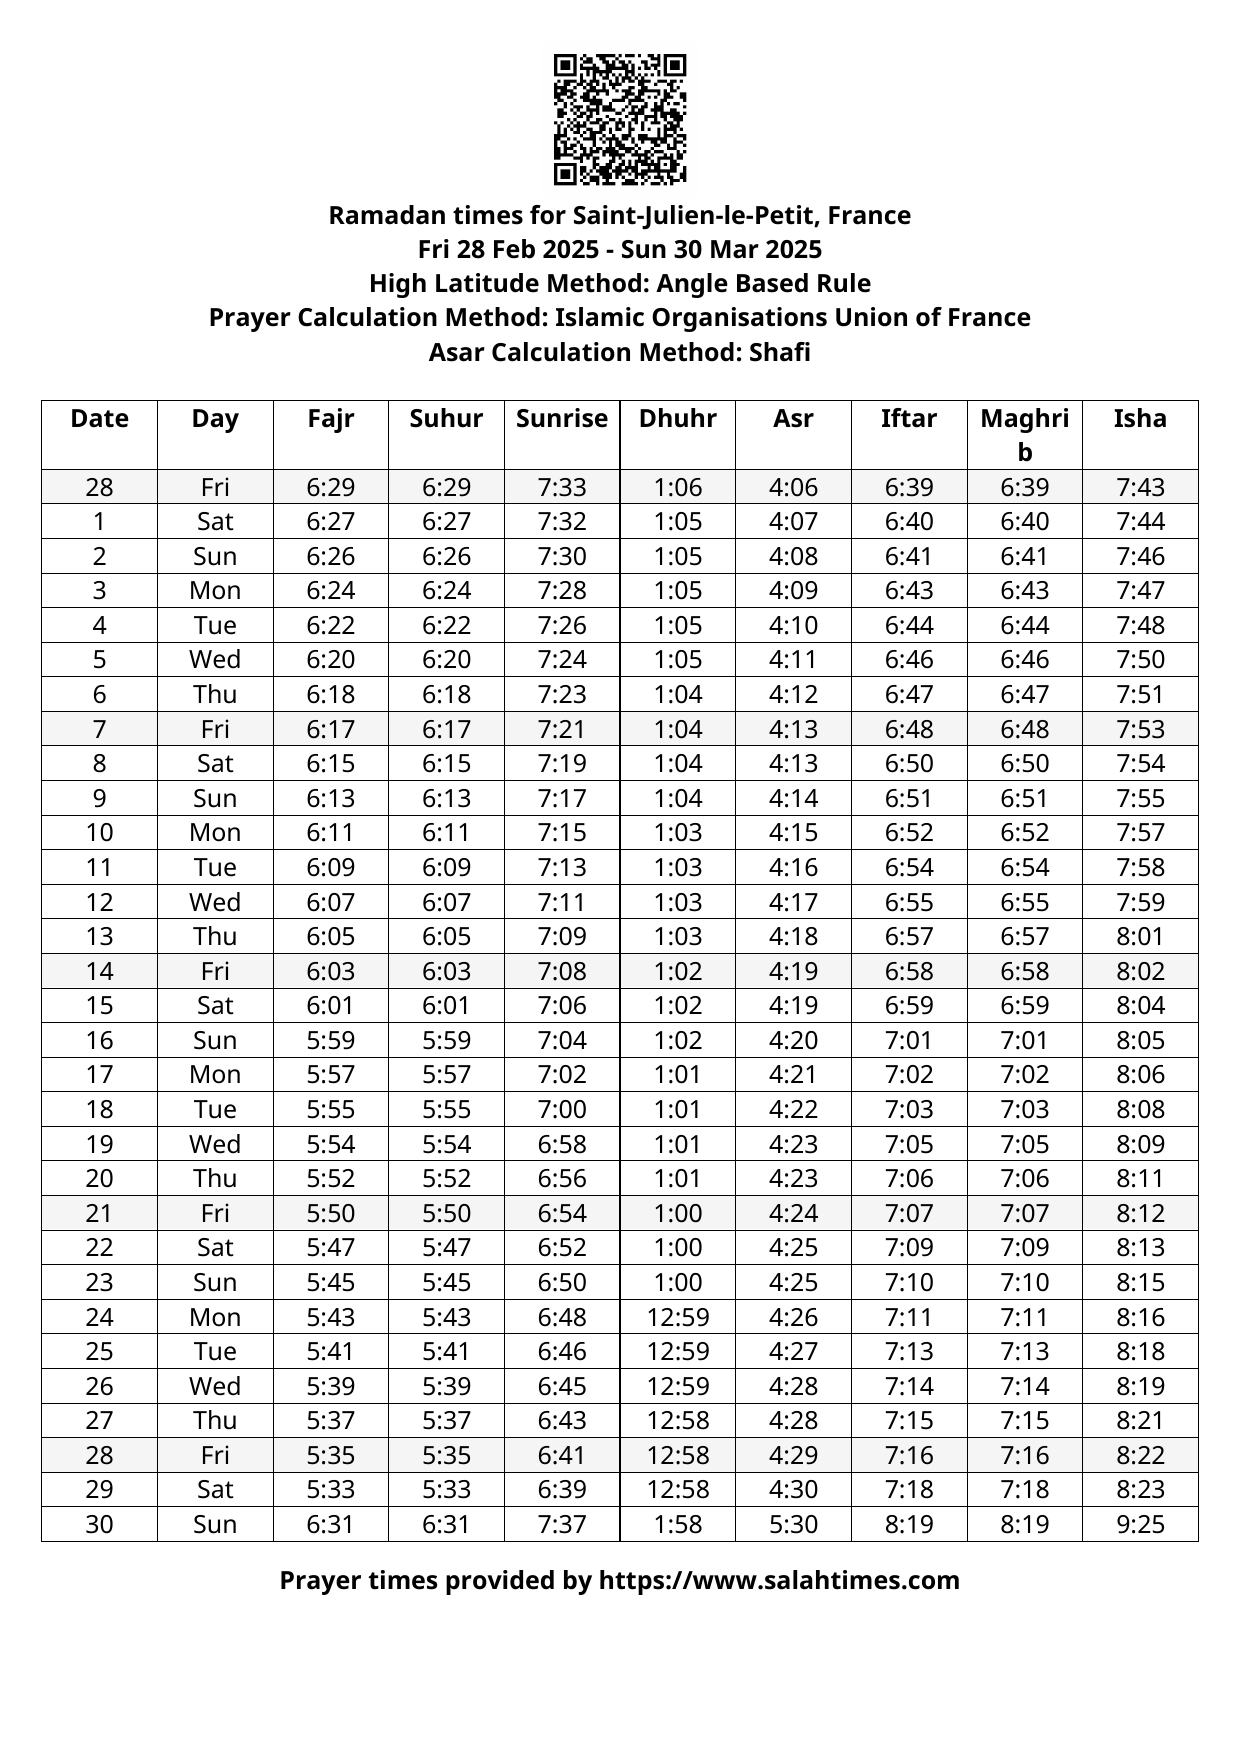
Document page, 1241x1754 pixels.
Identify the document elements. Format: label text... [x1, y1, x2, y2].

table_cell 7:14 [968, 1369, 1082, 1402]
table_cell 26 [42, 1369, 157, 1402]
table_cell 7:01 [968, 1023, 1082, 1057]
table_header Dhuhr [621, 401, 735, 469]
table_cell 6:09 [389, 850, 504, 884]
table_cell 4:18 [736, 919, 851, 953]
table_cell 7:09 [968, 1231, 1082, 1264]
table_cell 6:24 [389, 574, 504, 607]
table_cell 5:54 [274, 1127, 388, 1160]
table_cell 5:50 [389, 1196, 504, 1229]
table_cell 8:18 [1083, 1334, 1198, 1368]
table_cell 8:04 [1083, 989, 1198, 1022]
table_cell 7:16 [968, 1438, 1082, 1472]
table_cell 6:45 [505, 1369, 619, 1402]
table_cell Fri [158, 470, 273, 503]
table_cell 7:01 [852, 1023, 967, 1057]
table_cell 7 [42, 712, 157, 745]
table_cell 5:47 [389, 1231, 504, 1264]
table_cell Fri [158, 954, 273, 987]
table_cell 7:11 [852, 1300, 967, 1333]
table_cell Sun [158, 1023, 273, 1057]
table_cell 7:05 [852, 1127, 967, 1160]
table_cell 6:43 [505, 1404, 619, 1437]
table_cell 8:19 [1083, 1369, 1198, 1402]
table_cell 7:11 [505, 885, 619, 918]
table_cell 6:54 [852, 850, 967, 884]
table_cell 5:52 [274, 1161, 388, 1195]
table_cell 25 [42, 1334, 157, 1368]
table_cell 1:03 [621, 919, 735, 953]
table_cell 5:47 [274, 1231, 388, 1264]
table_cell 5:54 [389, 1127, 504, 1160]
table_cell 7:33 [505, 470, 619, 503]
table_cell Fri [158, 712, 273, 745]
table_cell 1 [42, 504, 157, 538]
table_cell 7:32 [505, 504, 619, 538]
table_cell 6 [42, 677, 157, 711]
table_cell 6:41 [852, 539, 967, 572]
table_cell 12:58 [621, 1473, 735, 1506]
table_cell 1:05 [621, 608, 735, 642]
table_cell 1:05 [621, 539, 735, 572]
table_cell 30 [42, 1507, 157, 1541]
table_cell Sun [158, 1265, 273, 1299]
table_cell 6:01 [274, 989, 388, 1022]
table_cell 7:26 [505, 608, 619, 642]
table_cell 6:07 [389, 885, 504, 918]
table_cell 6:22 [389, 608, 504, 642]
table_cell 6:20 [389, 643, 504, 676]
table_cell Tue [158, 1092, 273, 1126]
table_cell 1:04 [621, 781, 735, 814]
table_cell 4:21 [736, 1058, 851, 1091]
table_cell 7:28 [505, 574, 619, 607]
table_cell 7:24 [505, 643, 619, 676]
table_cell 8:23 [1083, 1473, 1198, 1506]
table_cell 7:11 [968, 1300, 1082, 1333]
table_cell Sun [158, 1507, 273, 1541]
table_cell 12:59 [621, 1369, 735, 1402]
table_cell 6:40 [852, 504, 967, 538]
table_cell 1:02 [621, 954, 735, 987]
table_cell 4:23 [736, 1127, 851, 1160]
table_cell 1:04 [621, 746, 735, 780]
table_cell 7:02 [505, 1058, 619, 1091]
table_cell 19 [42, 1127, 157, 1160]
table_cell 7:21 [505, 712, 619, 745]
table_cell 6:47 [852, 677, 967, 711]
table_cell 6:39 [505, 1473, 619, 1506]
table_cell 7:18 [852, 1473, 967, 1506]
table_cell 4:19 [736, 954, 851, 987]
table_cell 6:57 [968, 919, 1082, 953]
table_cell 5:52 [389, 1161, 504, 1195]
table_cell Sun [158, 781, 273, 814]
table_cell 12:59 [621, 1300, 735, 1333]
table_cell 7:08 [505, 954, 619, 987]
table_cell 7:04 [505, 1023, 619, 1057]
table_cell 7:23 [505, 677, 619, 711]
table_header Fajr [274, 401, 388, 469]
table_cell 4:06 [736, 470, 851, 503]
table_cell 6:39 [852, 470, 967, 503]
table_cell 28 [42, 1438, 157, 1472]
table_cell 5:33 [274, 1473, 388, 1506]
table_cell 4:16 [736, 850, 851, 884]
table_cell 4:09 [736, 574, 851, 607]
table_cell 1:05 [621, 643, 735, 676]
table_cell 7:13 [852, 1334, 967, 1368]
table_cell 4:26 [736, 1300, 851, 1333]
table_cell 24 [42, 1300, 157, 1333]
table_cell 1:05 [621, 504, 735, 538]
table_cell 12:58 [621, 1404, 735, 1437]
table_cell 6:03 [389, 954, 504, 987]
table_cell 8:19 [852, 1507, 967, 1541]
table_cell 22 [42, 1231, 157, 1264]
table_cell 5:35 [274, 1438, 388, 1472]
table_cell 7:06 [968, 1161, 1082, 1195]
table_cell 1:00 [621, 1231, 735, 1264]
table_cell 7:54 [1083, 746, 1198, 780]
table_cell 5:59 [274, 1023, 388, 1057]
table_cell 6:46 [505, 1334, 619, 1368]
table_cell 4:28 [736, 1404, 851, 1437]
table_cell 6:01 [389, 989, 504, 1022]
table_cell 6:17 [389, 712, 504, 745]
table_cell 5:39 [389, 1369, 504, 1402]
table_cell 6:52 [852, 816, 967, 849]
table_cell 4:19 [736, 989, 851, 1022]
table_cell 6:46 [968, 643, 1082, 676]
table_cell 7:17 [505, 781, 619, 814]
table_cell 6:48 [505, 1300, 619, 1333]
table_cell 6:31 [274, 1507, 388, 1541]
table_cell 5:59 [389, 1023, 504, 1057]
table_cell 6:43 [968, 574, 1082, 607]
table_cell 5:41 [274, 1334, 388, 1368]
table_cell 7:14 [852, 1369, 967, 1402]
table_cell 4:30 [736, 1473, 851, 1506]
table_cell Tue [158, 608, 273, 642]
table_header Suhur [389, 401, 504, 469]
table_cell 5:37 [389, 1404, 504, 1437]
table_cell 6:09 [274, 850, 388, 884]
table_cell 1:00 [621, 1196, 735, 1229]
table_cell 6:59 [968, 989, 1082, 1022]
table_cell 4:11 [736, 643, 851, 676]
table_cell 15 [42, 989, 157, 1022]
table_cell 6:26 [389, 539, 504, 572]
text Asar Calculation Method: Shafi [42, 334, 1198, 368]
table_cell 1:02 [621, 989, 735, 1022]
table_cell 6:27 [389, 504, 504, 538]
text High Latitude Method: Angle Based Rule [42, 266, 1198, 300]
table_cell 4 [42, 608, 157, 642]
table_cell 9 [42, 781, 157, 814]
table_cell 7:48 [1083, 608, 1198, 642]
table_cell 5:41 [389, 1334, 504, 1368]
table_cell 4:15 [736, 816, 851, 849]
table_cell 4:14 [736, 781, 851, 814]
table_cell 6:41 [505, 1438, 619, 1472]
table_cell 7:03 [968, 1092, 1082, 1126]
table_cell 7:57 [1083, 816, 1198, 849]
table_cell 6:59 [852, 989, 967, 1022]
table_cell 1:58 [621, 1507, 735, 1541]
table_cell Sat [158, 1473, 273, 1506]
table_cell 6:54 [968, 850, 1082, 884]
table_cell Fri [158, 1438, 273, 1472]
table_cell 5:37 [274, 1404, 388, 1437]
table_cell 7:00 [505, 1092, 619, 1126]
table_cell 6:58 [505, 1127, 619, 1160]
table_cell 6:18 [274, 677, 388, 711]
table_cell 10 [42, 816, 157, 849]
table_cell 7:07 [852, 1196, 967, 1229]
table_cell 4:17 [736, 885, 851, 918]
table_cell 29 [42, 1473, 157, 1506]
table_cell 7:44 [1083, 504, 1198, 538]
table_cell 6:18 [389, 677, 504, 711]
table_cell 18 [42, 1092, 157, 1126]
table_cell 5:50 [274, 1196, 388, 1229]
table_cell 7:10 [852, 1265, 967, 1299]
table_cell 6:17 [274, 712, 388, 745]
table_cell Sat [158, 504, 273, 538]
table_cell Mon [158, 1058, 273, 1091]
table_cell 7:51 [1083, 677, 1198, 711]
table_cell 7:15 [968, 1404, 1082, 1437]
table_cell 5:35 [389, 1438, 504, 1472]
table_cell 8:02 [1083, 954, 1198, 987]
table_cell 6:29 [274, 470, 388, 503]
table_cell 28 [42, 470, 157, 503]
table_cell 7:19 [505, 746, 619, 780]
table_header Iftar [852, 401, 967, 469]
table_cell 8:09 [1083, 1127, 1198, 1160]
table_header Maghrib [968, 401, 1082, 469]
table_cell 7:15 [852, 1404, 967, 1437]
table_cell 14 [42, 954, 157, 987]
table_cell 1:04 [621, 712, 735, 745]
table_cell 1:04 [621, 677, 735, 711]
table_cell 6:48 [852, 712, 967, 745]
table_cell 4:07 [736, 504, 851, 538]
table_cell 13 [42, 919, 157, 953]
table_cell 23 [42, 1265, 157, 1299]
table_cell 8:01 [1083, 919, 1198, 953]
table_cell 1:03 [621, 816, 735, 849]
table_cell 1:01 [621, 1092, 735, 1126]
table_cell Thu [158, 1404, 273, 1437]
table_cell 6:22 [274, 608, 388, 642]
table_cell 7:43 [1083, 470, 1198, 503]
table_header Isha [1083, 401, 1198, 469]
table_cell 1:06 [621, 470, 735, 503]
table_cell 8:19 [968, 1507, 1082, 1541]
table_cell 7:15 [505, 816, 619, 849]
table_cell 8:13 [1083, 1231, 1198, 1264]
table_cell Wed [158, 643, 273, 676]
table_cell 6:51 [852, 781, 967, 814]
table_cell 6:56 [505, 1161, 619, 1195]
table_cell 6:50 [968, 746, 1082, 780]
table_header Date [42, 401, 157, 469]
table_cell 1:03 [621, 885, 735, 918]
table_cell 7:10 [968, 1265, 1082, 1299]
table_cell 7:37 [505, 1507, 619, 1541]
table_cell 6:40 [968, 504, 1082, 538]
table_cell 7:50 [1083, 643, 1198, 676]
table_cell 4:29 [736, 1438, 851, 1472]
table_cell 7:13 [505, 850, 619, 884]
table_cell 6:48 [968, 712, 1082, 745]
table_cell 6:05 [389, 919, 504, 953]
table_cell 5:55 [274, 1092, 388, 1126]
table_cell 8:06 [1083, 1058, 1198, 1091]
table_cell Tue [158, 850, 273, 884]
table_cell 7:46 [1083, 539, 1198, 572]
table_cell 8:12 [1083, 1196, 1198, 1229]
table_cell Wed [158, 885, 273, 918]
table_cell 7:13 [968, 1334, 1082, 1368]
table_cell 7:55 [1083, 781, 1198, 814]
table_cell Fri [158, 1196, 273, 1229]
table_cell 1:03 [621, 850, 735, 884]
table_cell 8:05 [1083, 1023, 1198, 1057]
table_cell 7:30 [505, 539, 619, 572]
table_cell 17 [42, 1058, 157, 1091]
table_cell 4:08 [736, 539, 851, 572]
table_header Day [158, 401, 273, 469]
table_cell 21 [42, 1196, 157, 1229]
table_cell 4:25 [736, 1265, 851, 1299]
table_cell 5 [42, 643, 157, 676]
table_cell 6:46 [852, 643, 967, 676]
table_cell 8:08 [1083, 1092, 1198, 1126]
table_cell Mon [158, 574, 273, 607]
table_cell Wed [158, 1127, 273, 1160]
table_cell 12:58 [621, 1438, 735, 1472]
table_cell 20 [42, 1161, 157, 1195]
table_cell 4:24 [736, 1196, 851, 1229]
table_cell 7:09 [505, 919, 619, 953]
table_cell 1:01 [621, 1161, 735, 1195]
table_cell 7:06 [505, 989, 619, 1022]
table_cell 7:09 [852, 1231, 967, 1264]
table_cell Sat [158, 746, 273, 780]
table_cell 6:58 [852, 954, 967, 987]
table_cell 1:00 [621, 1265, 735, 1299]
table_cell 5:45 [389, 1265, 504, 1299]
table_cell 6:43 [852, 574, 967, 607]
table_cell 6:47 [968, 677, 1082, 711]
table_cell 5:39 [274, 1369, 388, 1402]
table_cell 8 [42, 746, 157, 780]
table_cell 5:55 [389, 1092, 504, 1126]
table_cell Mon [158, 1300, 273, 1333]
table_cell 1:02 [621, 1023, 735, 1057]
table_cell 3 [42, 574, 157, 607]
table_cell 6:15 [274, 746, 388, 780]
table_cell 5:57 [274, 1058, 388, 1091]
table_cell 6:50 [852, 746, 967, 780]
table_cell 7:53 [1083, 712, 1198, 745]
table_cell 7:18 [968, 1473, 1082, 1506]
table_cell Sun [158, 539, 273, 572]
table_cell 6:11 [274, 816, 388, 849]
table_cell 9:25 [1083, 1507, 1198, 1541]
table_cell 4:10 [736, 608, 851, 642]
table_cell 12:59 [621, 1334, 735, 1368]
table_cell 6:27 [274, 504, 388, 538]
table_cell 6:44 [852, 608, 967, 642]
table_cell Sat [158, 1231, 273, 1264]
table_cell 8:15 [1083, 1265, 1198, 1299]
table_header Sunrise [505, 401, 619, 469]
table_cell 6:55 [852, 885, 967, 918]
table_cell 6:57 [852, 919, 967, 953]
table_cell 1:01 [621, 1058, 735, 1091]
table_cell 6:51 [968, 781, 1082, 814]
table_cell 5:33 [389, 1473, 504, 1506]
table_cell 7:02 [968, 1058, 1082, 1091]
table_cell Thu [158, 1161, 273, 1195]
table_cell 6:13 [389, 781, 504, 814]
table_cell 6:54 [505, 1196, 619, 1229]
text Fri 28 Feb 2025 - Sun 30 Mar 2025 [42, 232, 1198, 266]
table_cell 6:44 [968, 608, 1082, 642]
table_cell 6:03 [274, 954, 388, 987]
table_cell 7:47 [1083, 574, 1198, 607]
table_cell 4:12 [736, 677, 851, 711]
table_cell 27 [42, 1404, 157, 1437]
table_cell 7:07 [968, 1196, 1082, 1229]
table_cell 6:05 [274, 919, 388, 953]
table_cell 7:02 [852, 1058, 967, 1091]
table_cell 6:24 [274, 574, 388, 607]
table_cell Tue [158, 1334, 273, 1368]
table_cell 8:16 [1083, 1300, 1198, 1333]
table_cell 7:05 [968, 1127, 1082, 1160]
table_cell 11 [42, 850, 157, 884]
table_cell 4:20 [736, 1023, 851, 1057]
table_cell 12 [42, 885, 157, 918]
table_cell 7:06 [852, 1161, 967, 1195]
table_cell 4:27 [736, 1334, 851, 1368]
table_cell Mon [158, 816, 273, 849]
table_cell 6:41 [968, 539, 1082, 572]
table_cell Sat [158, 989, 273, 1022]
table_cell 5:45 [274, 1265, 388, 1299]
table_cell 7:16 [852, 1438, 967, 1472]
table_cell 16 [42, 1023, 157, 1057]
table_cell 6:50 [505, 1265, 619, 1299]
table_cell 7:59 [1083, 885, 1198, 918]
table_cell 4:25 [736, 1231, 851, 1264]
table_cell 6:29 [389, 470, 504, 503]
table_cell 2 [42, 539, 157, 572]
table_cell 4:28 [736, 1369, 851, 1402]
picture [542, 41, 699, 198]
table_cell 6:58 [968, 954, 1082, 987]
table_cell 7:03 [852, 1092, 967, 1126]
table_cell 8:21 [1083, 1404, 1198, 1437]
table_cell Wed [158, 1369, 273, 1402]
table_cell 4:23 [736, 1161, 851, 1195]
table_cell 6:15 [389, 746, 504, 780]
table_cell 5:57 [389, 1058, 504, 1091]
table_cell 4:13 [736, 746, 851, 780]
table_cell 5:43 [389, 1300, 504, 1333]
table_cell 6:52 [505, 1231, 619, 1264]
table_cell 6:52 [968, 816, 1082, 849]
table_cell 8:11 [1083, 1161, 1198, 1195]
table_cell 5:30 [736, 1507, 851, 1541]
table_cell 6:13 [274, 781, 388, 814]
table_cell 4:13 [736, 712, 851, 745]
table_cell 6:26 [274, 539, 388, 572]
table_cell 6:07 [274, 885, 388, 918]
table_cell 8:22 [1083, 1438, 1198, 1472]
table_cell 6:20 [274, 643, 388, 676]
text Prayer Calculation Method: Islamic Organisations Union of France [42, 300, 1198, 334]
table_cell 6:31 [389, 1507, 504, 1541]
text Prayer times provided by https://www.salahtimes.com [42, 1563, 1198, 1597]
table_cell 4:22 [736, 1092, 851, 1126]
table_cell 6:39 [968, 470, 1082, 503]
table_cell 7:58 [1083, 850, 1198, 884]
table_header Asr [736, 401, 851, 469]
table_cell 6:55 [968, 885, 1082, 918]
table_cell Thu [158, 919, 273, 953]
table_cell 5:43 [274, 1300, 388, 1333]
table_cell 1:01 [621, 1127, 735, 1160]
table_cell 6:11 [389, 816, 504, 849]
table_cell Thu [158, 677, 273, 711]
text Ramadan times for Saint-Julien-le-Petit, France [42, 198, 1198, 232]
table_cell 1:05 [621, 574, 735, 607]
